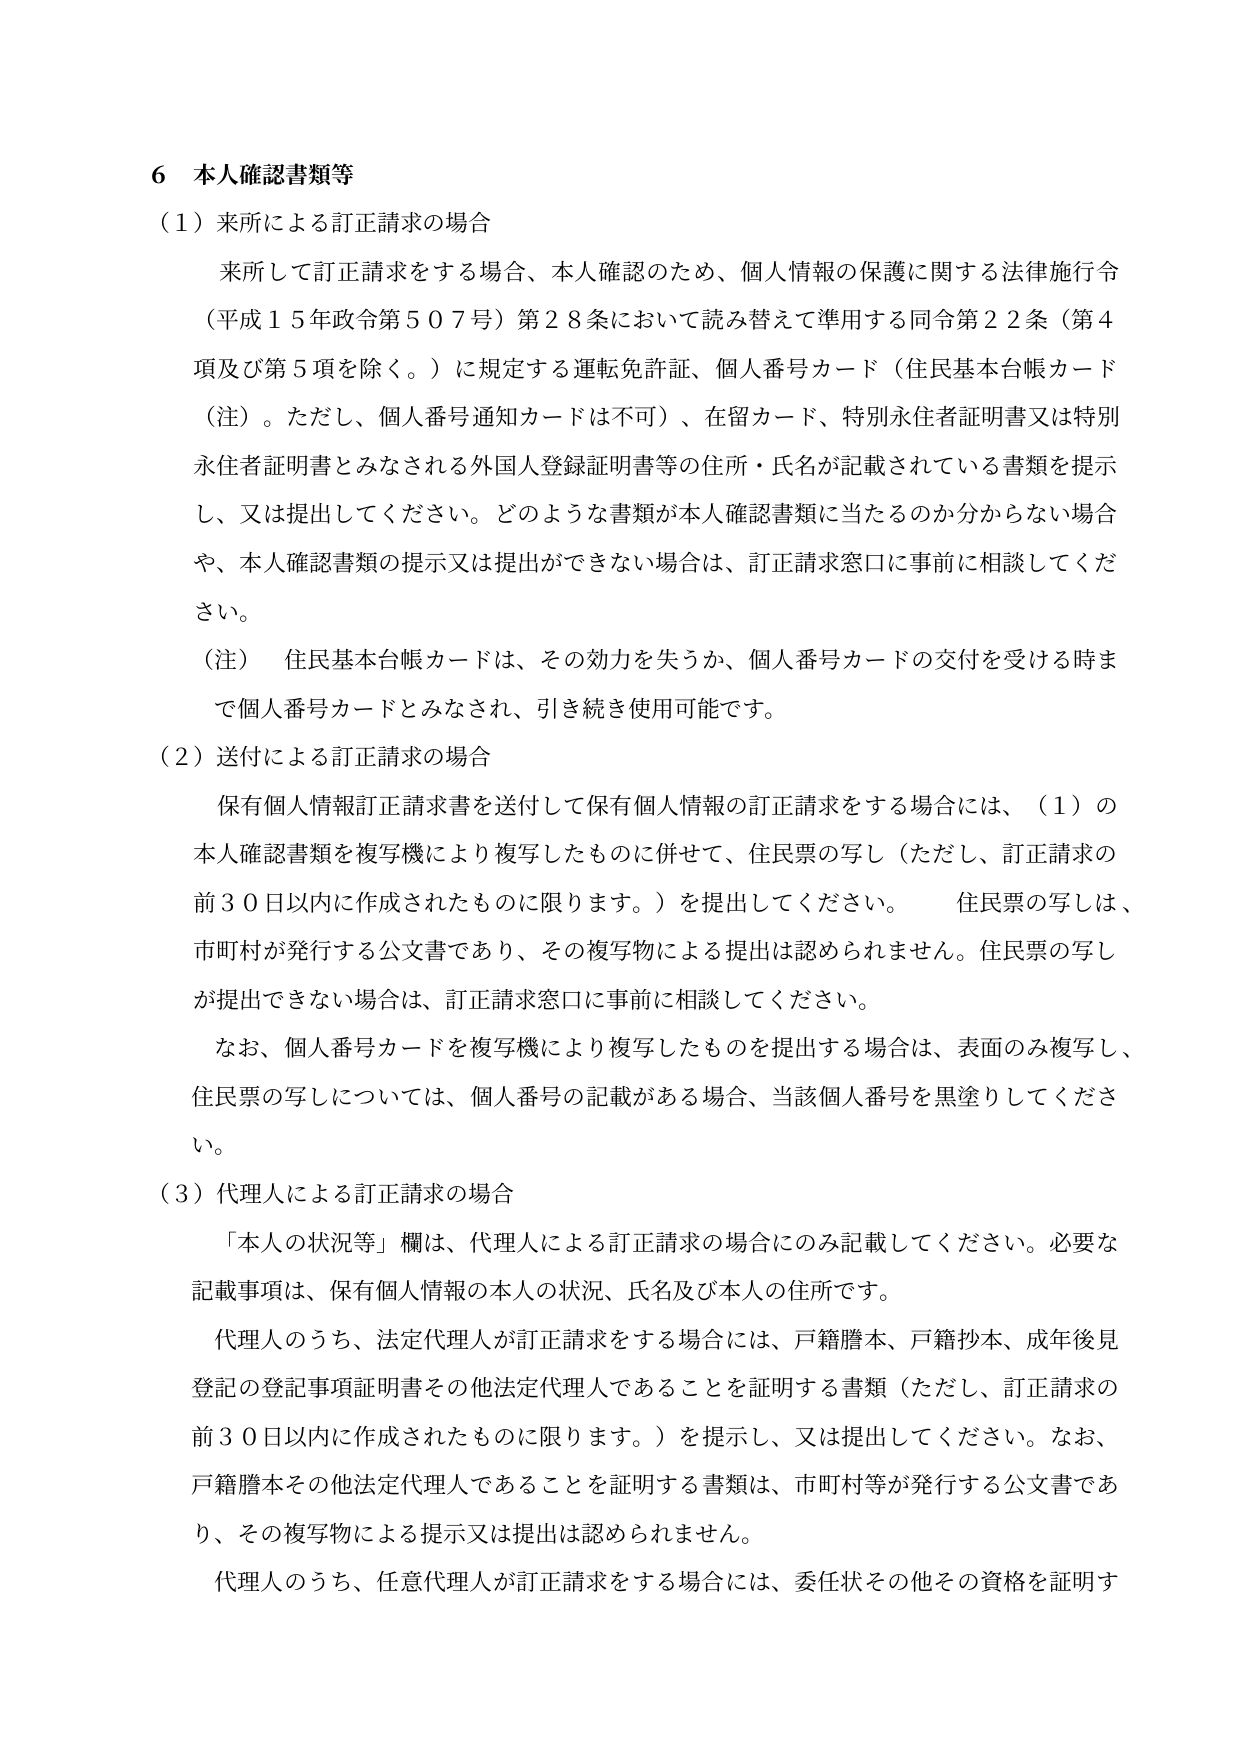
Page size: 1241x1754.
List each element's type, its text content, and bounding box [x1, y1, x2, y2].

text （１）来所による訂正請求の場合 [148, 197, 1122, 246]
text （注） 住民基本台帳カードは、その効力を失うか、個人番号カードの交付を受ける時まで個人番号カードとみなされ、引き続き使用可能です。 [191, 634, 1122, 731]
text 代理人のうち、法定代理人が訂正請求をする場合には、戸籍謄本、戸籍抄本、成年後見登記の登記事項証明書その他法定代理人であることを証明する書類（ただし、訂正請求の前３０日以内に作成されたものに限ります。）を提示し、又は提出してください。なお、戸籍謄本その他法定代理人であることを証明する書類は、市町村等が発行する公文書であり、その複写物による提示又は提出は認められません。 [191, 1314, 1122, 1557]
text 来所して訂正請求をする場合、本人確認のため、個人情報の保護に関する法律施行令（平成１５年政令第５０７号）第２８条において読み替えて準用する同令第２２条（第４項及び第５項を除く。）に規定する運転免許証、個人番号カード（住民基本台帳カード（注）。ただし、個人番号通知カードは不可）、在留カード、特別永住者証明書又は特別永住者証明書とみなされる外国人登録証明書等の住所・氏名が記載されている書類を提示し、又は提出してください。どのような書類が本人確認書類に当たるのか分からない場合や、本人確認書類の提示又は提出ができない場合は、訂正請求窓口に事前に相談してください。 [148, 246, 1122, 634]
text （２）送付による訂正請求の場合 [148, 731, 1122, 780]
text 「本人の状況等」欄は、代理人による訂正請求の場合にのみ記載してください。必要な記載事項は、保有個人情報の本人の状況、氏名及び本人の住所です。 [191, 1217, 1122, 1314]
text ６ 本人確認書類等 [148, 149, 1122, 197]
text なお、個人番号カードを複写機により複写したものを提出する場合は、表面のみ複写し、住民票の写しについては、個人番号の記載がある場合、当該個人番号を黒塗りしてください。 [191, 1023, 1122, 1168]
text 保有個人情報訂正請求書を送付して保有個人情報の訂正請求をする場合には、（１）の本人確認書類を複写機により複写したものに併せて、住民票の写し（ただし、訂正請求の前３０日以内に作成されたものに限ります。）を提出してください。 住民票の写しは、市町村が発行する公文書であり、その複写物による提出は認められません。住民票の写しが提出できない場合は、訂正請求窓口に事前に相談してください。 [148, 780, 1122, 1023]
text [191, 1557, 1122, 1605]
text （３）代理人による訂正請求の場合 [148, 1168, 1122, 1217]
